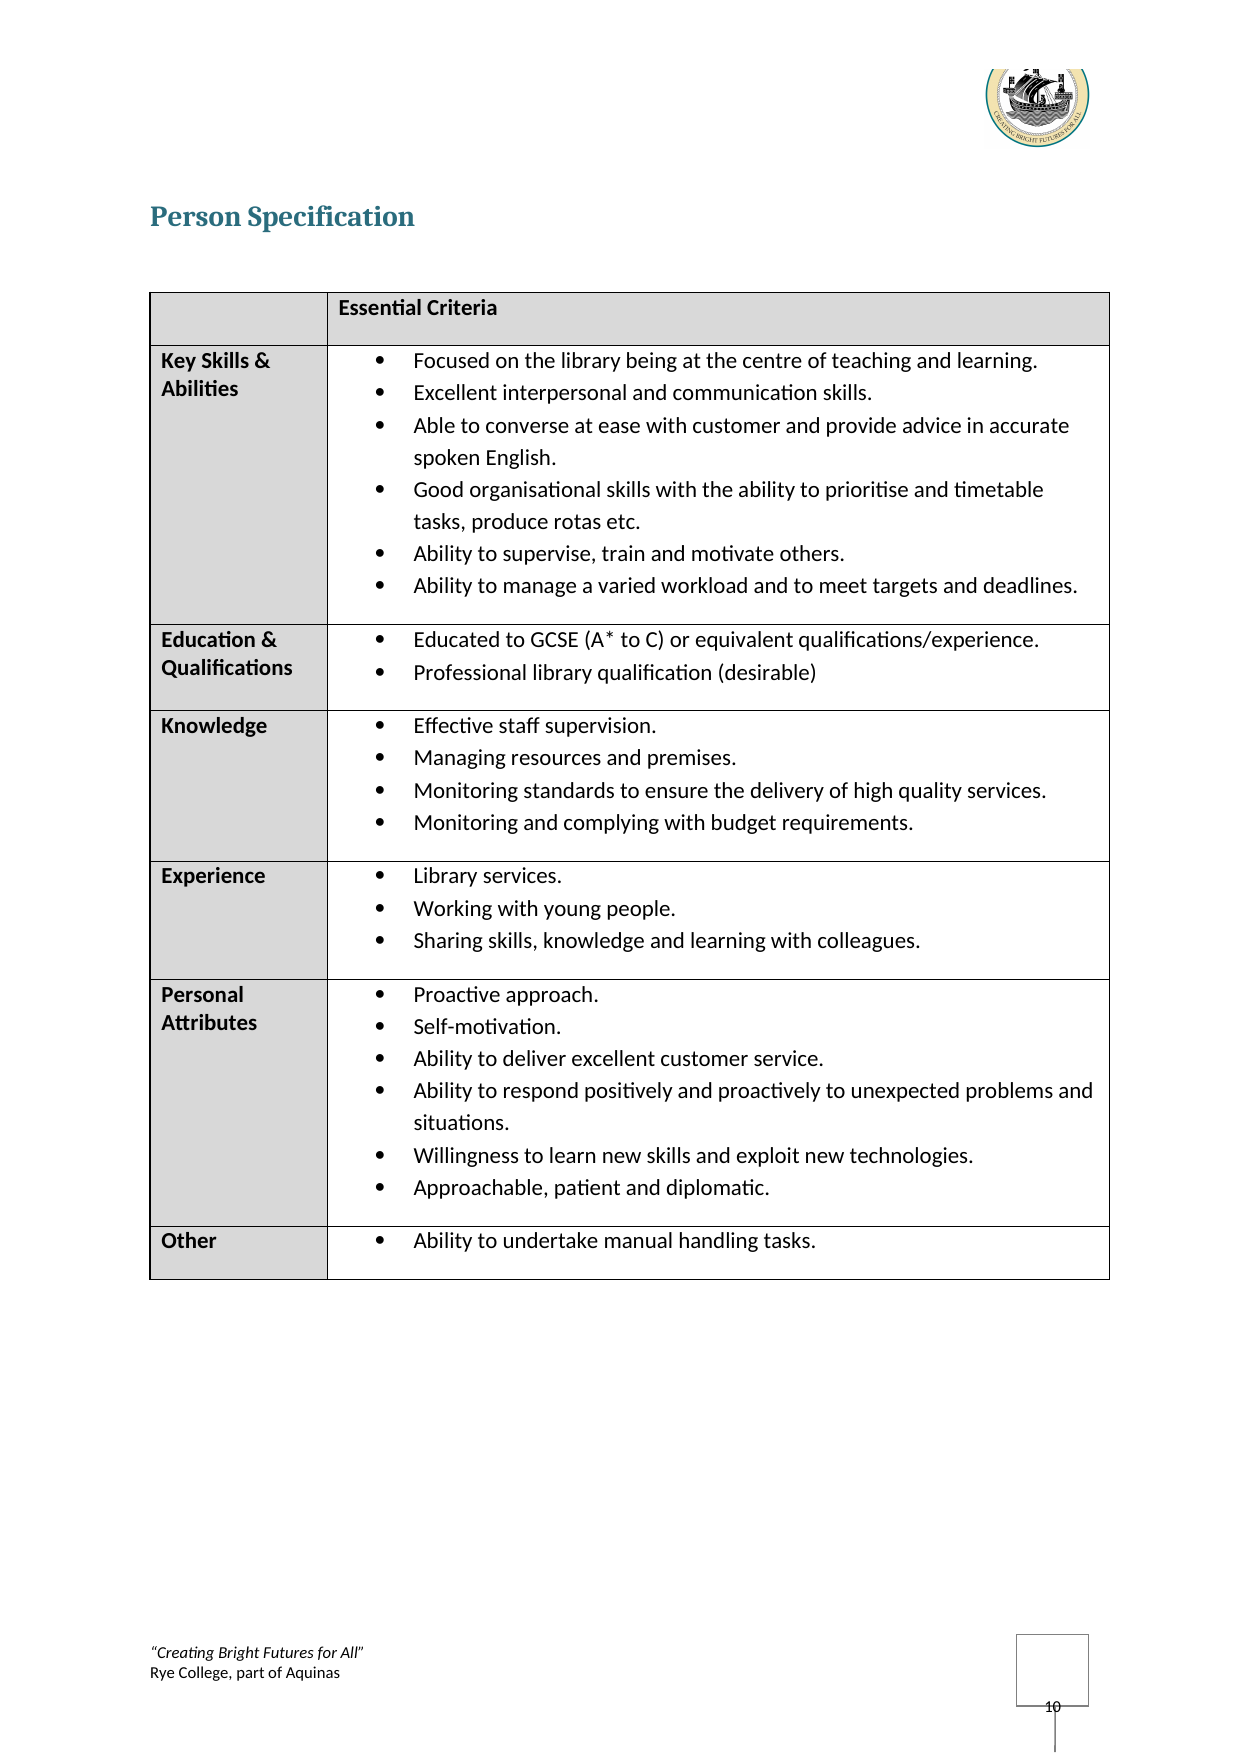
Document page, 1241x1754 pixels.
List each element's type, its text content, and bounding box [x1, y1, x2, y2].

table_cell Key Skills & Abilities [151, 346, 327, 624]
table_cell Educated to GCSE (A* to C) or equivalent qualifications/experience. Professional library qualification (desirable) [328, 625, 1109, 710]
table_cell Library services. Working with young people. Sharing skills, knowledge and learning with colleagues. [328, 862, 1109, 979]
table_cell Knowledge [151, 711, 327, 861]
table_cell Focused on the library being at the centre of teaching and learning. Excellent interpersonal and communication skills. Able to converse at ease with customer and provide advice in accurate spoken English. Good organisational skills with the ability to prioritise and timetable tasks, produce rotas etc. Ability to supervise, train and motivate others. Ability to manage a varied workload and to meet targets and deadlines. [328, 346, 1109, 624]
table_cell Proactive approach. Self-motivation. Ability to deliver excellent customer service. Ability to respond positively and proactively to unexpected problems and situations. Willingness to learn new skills and exploit new technologies. Approachable, patient and diplomatic. [328, 980, 1109, 1226]
picture [983, 70, 1091, 149]
table_header Essential Criteria [328, 293, 1109, 345]
table_header [151, 293, 327, 345]
table_cell Experience [151, 862, 327, 979]
table_cell Personal Attributes [151, 980, 327, 1226]
table_cell Education & Qualifications [151, 625, 327, 710]
table_cell Effective staff supervision. Managing resources and premises. Monitoring standards to ensure the delivery of high quality services. Monitoring and complying with budget requirements. [328, 711, 1109, 861]
table_cell Other [151, 1227, 327, 1279]
subtitle Person Specification [150, 200, 1090, 233]
table_cell Ability to undertake manual handling tasks. [328, 1227, 1109, 1279]
